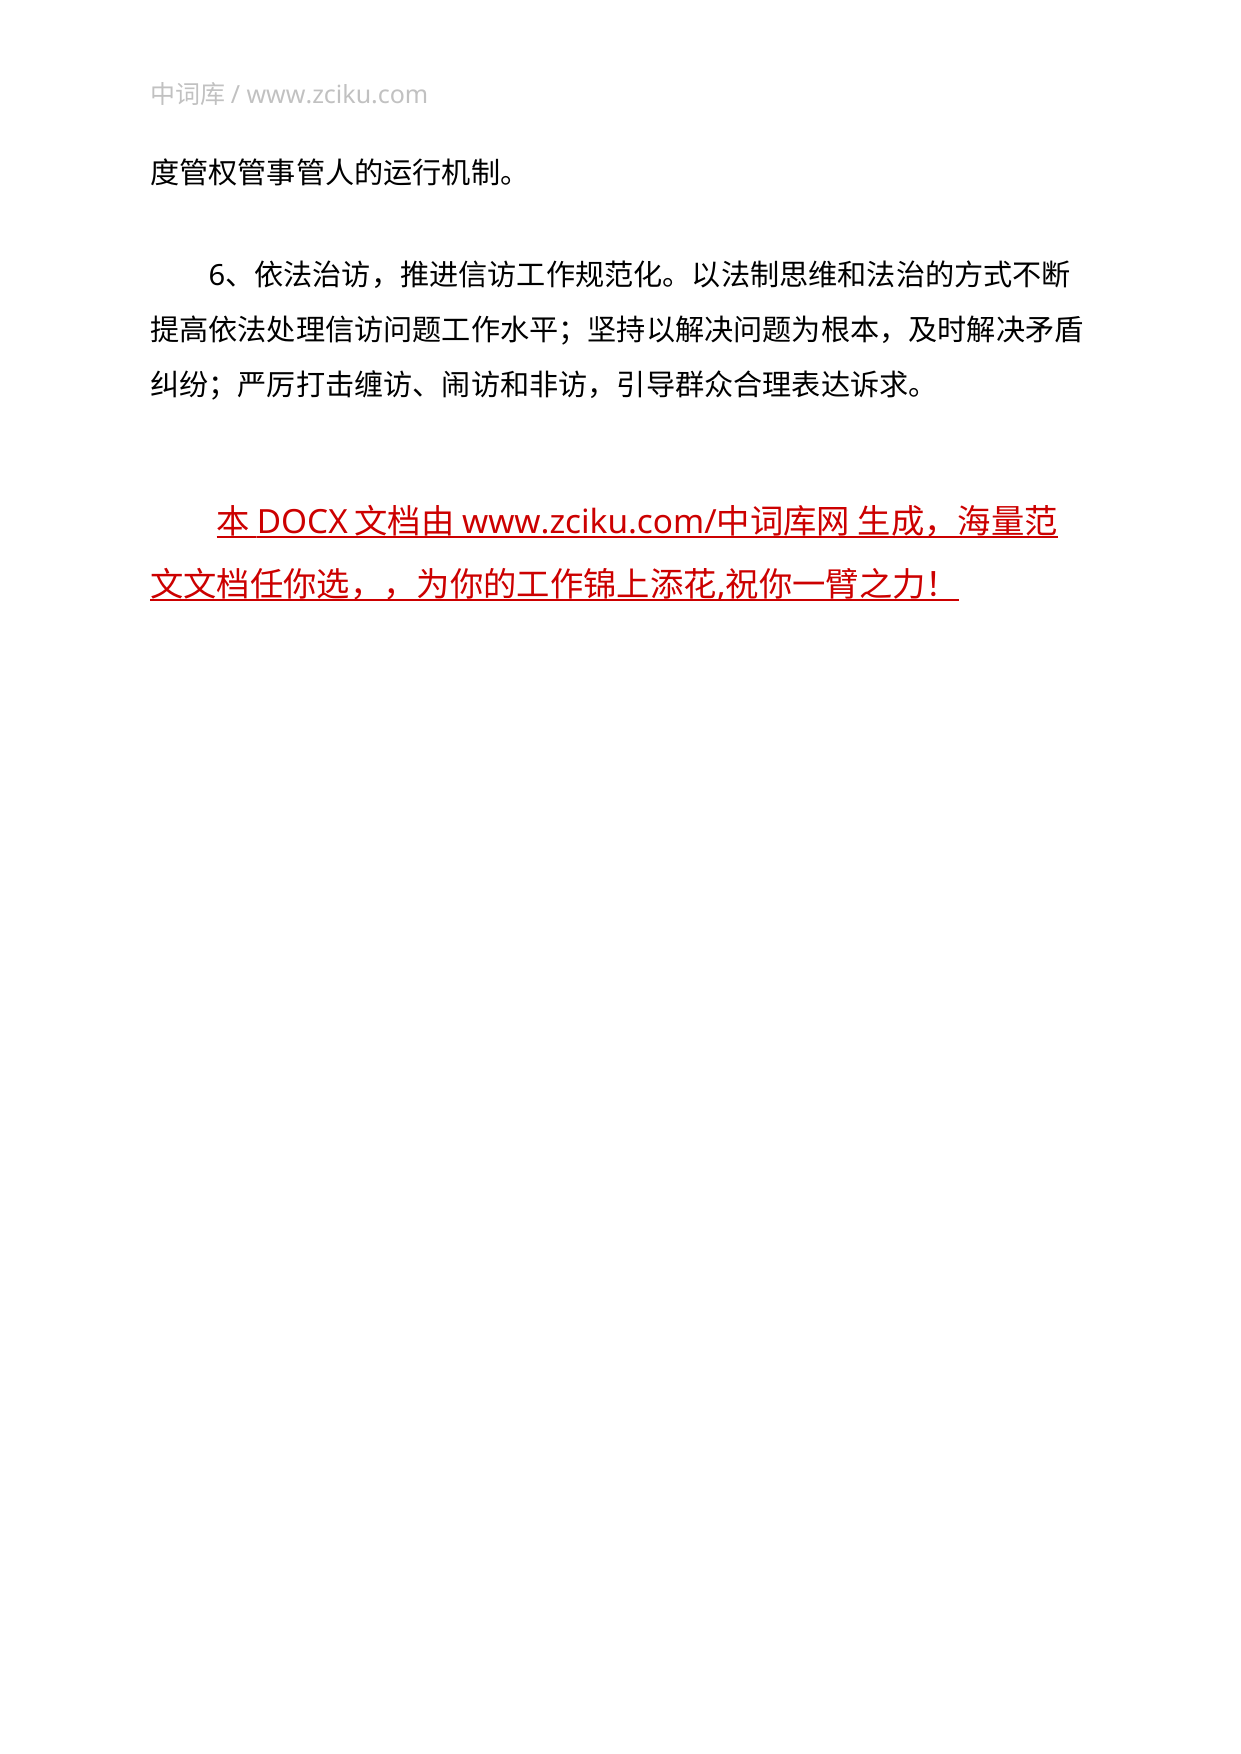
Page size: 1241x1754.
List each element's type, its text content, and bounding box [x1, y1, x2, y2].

text 本DOCX文档由 www.zciku.com/中词库网 生成，海量范文文档任你选，，为你的工作锦上添花,祝你一臂之力！ [150, 495, 1090, 606]
text 6、依法治访，推进信访工作规范化。以法制思维和法治的方式不断提高依法处理信访问题工作水平；坚持以解决问题为根本，及时解决矛盾纠纷；严厉打击缠访、闹访和非访，引导群众合理表达诉求。 [150, 252, 1090, 404]
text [150, 150, 1090, 192]
